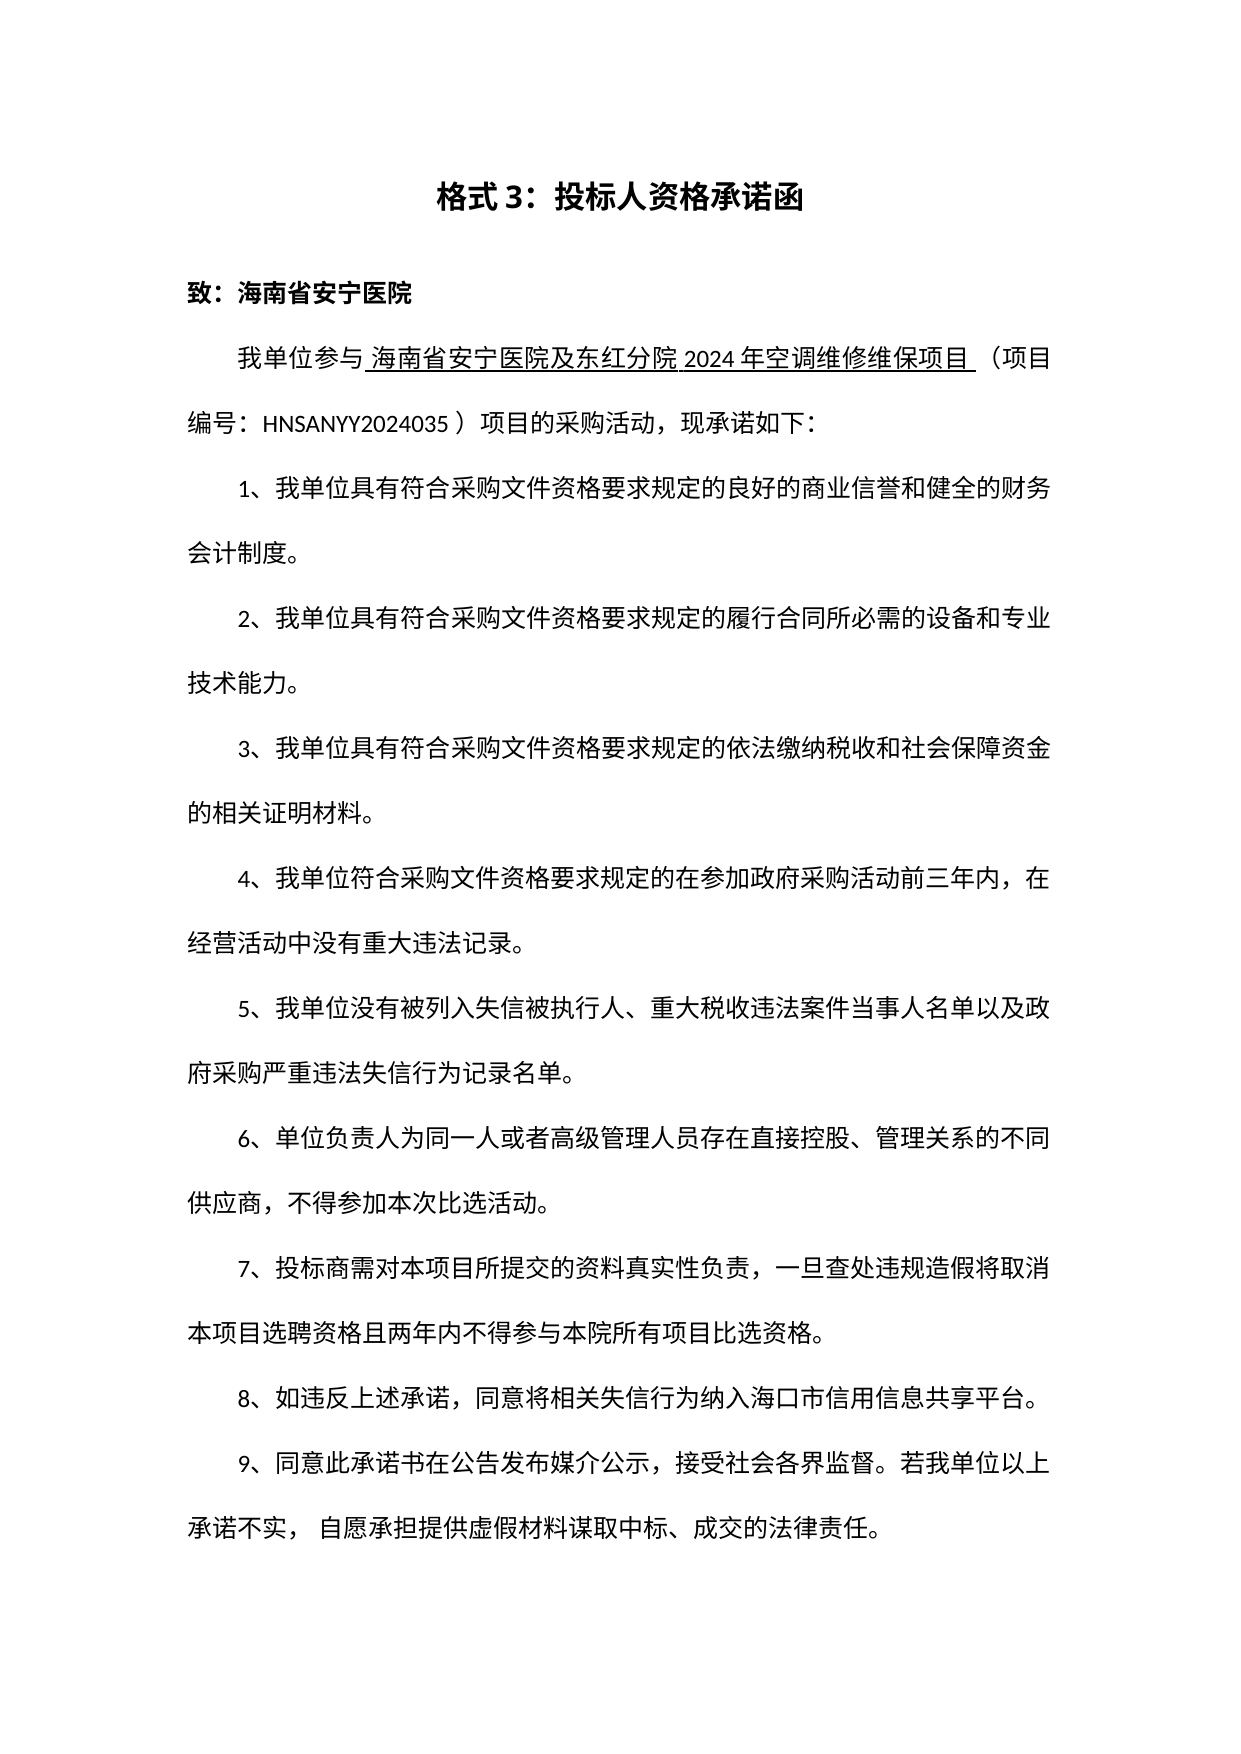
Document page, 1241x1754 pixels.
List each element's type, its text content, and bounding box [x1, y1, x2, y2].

text 2、我单位具有符合采购文件资格要求规定的履行合同所必需的设备和专业技术能力。 [187, 584, 1053, 714]
text 3、我单位具有符合采购文件资格要求规定的依法缴纳税收和社会保障资金的相关证明材料。 [187, 714, 1053, 844]
text 1、我单位具有符合采购文件资格要求规定的良好的商业信誉和健全的财务会计制度。 [187, 454, 1053, 584]
text 格式3：投标人资格承诺函 [187, 162, 1053, 227]
text 致：海南省安宁医院 [187, 259, 1053, 324]
text 6、单位负责人为同一人或者高级管理人员存在直接控股、管理关系的不同供应商，不得参加本次比选活动。 [187, 1104, 1053, 1234]
text 5、我单位没有被列入失信被执行人、重大税收违法案件当事人名单以及政府采购严重违法失信行为记录名单。 [187, 974, 1053, 1104]
text 9、同意此承诺书在公告发布媒介公示，接受社会各界监督。若我单位以上承诺不实， 自愿承担提供虚假材料谋取中标、成交的法律责任。 [187, 1429, 1053, 1559]
text 我单位参与 海南省安宁医院及东红分院2024年空调维修维保项目 （项目编号：HNSANYY2024035 ）项目的采购活动，现承诺如下： [187, 324, 1053, 454]
text 7、投标商需对本项目所提交的资料真实性负责，一旦查处违规造假将取消本项目选聘资格且两年内不得参与本院所有项目比选资格。 [187, 1234, 1053, 1364]
text 8、如违反上述承诺，同意将相关失信行为纳入海口市信用信息共享平台。 [187, 1364, 1053, 1429]
text 4、我单位符合采购文件资格要求规定的在参加政府采购活动前三年内，在经营活动中没有重大违法记录。 [187, 844, 1053, 974]
